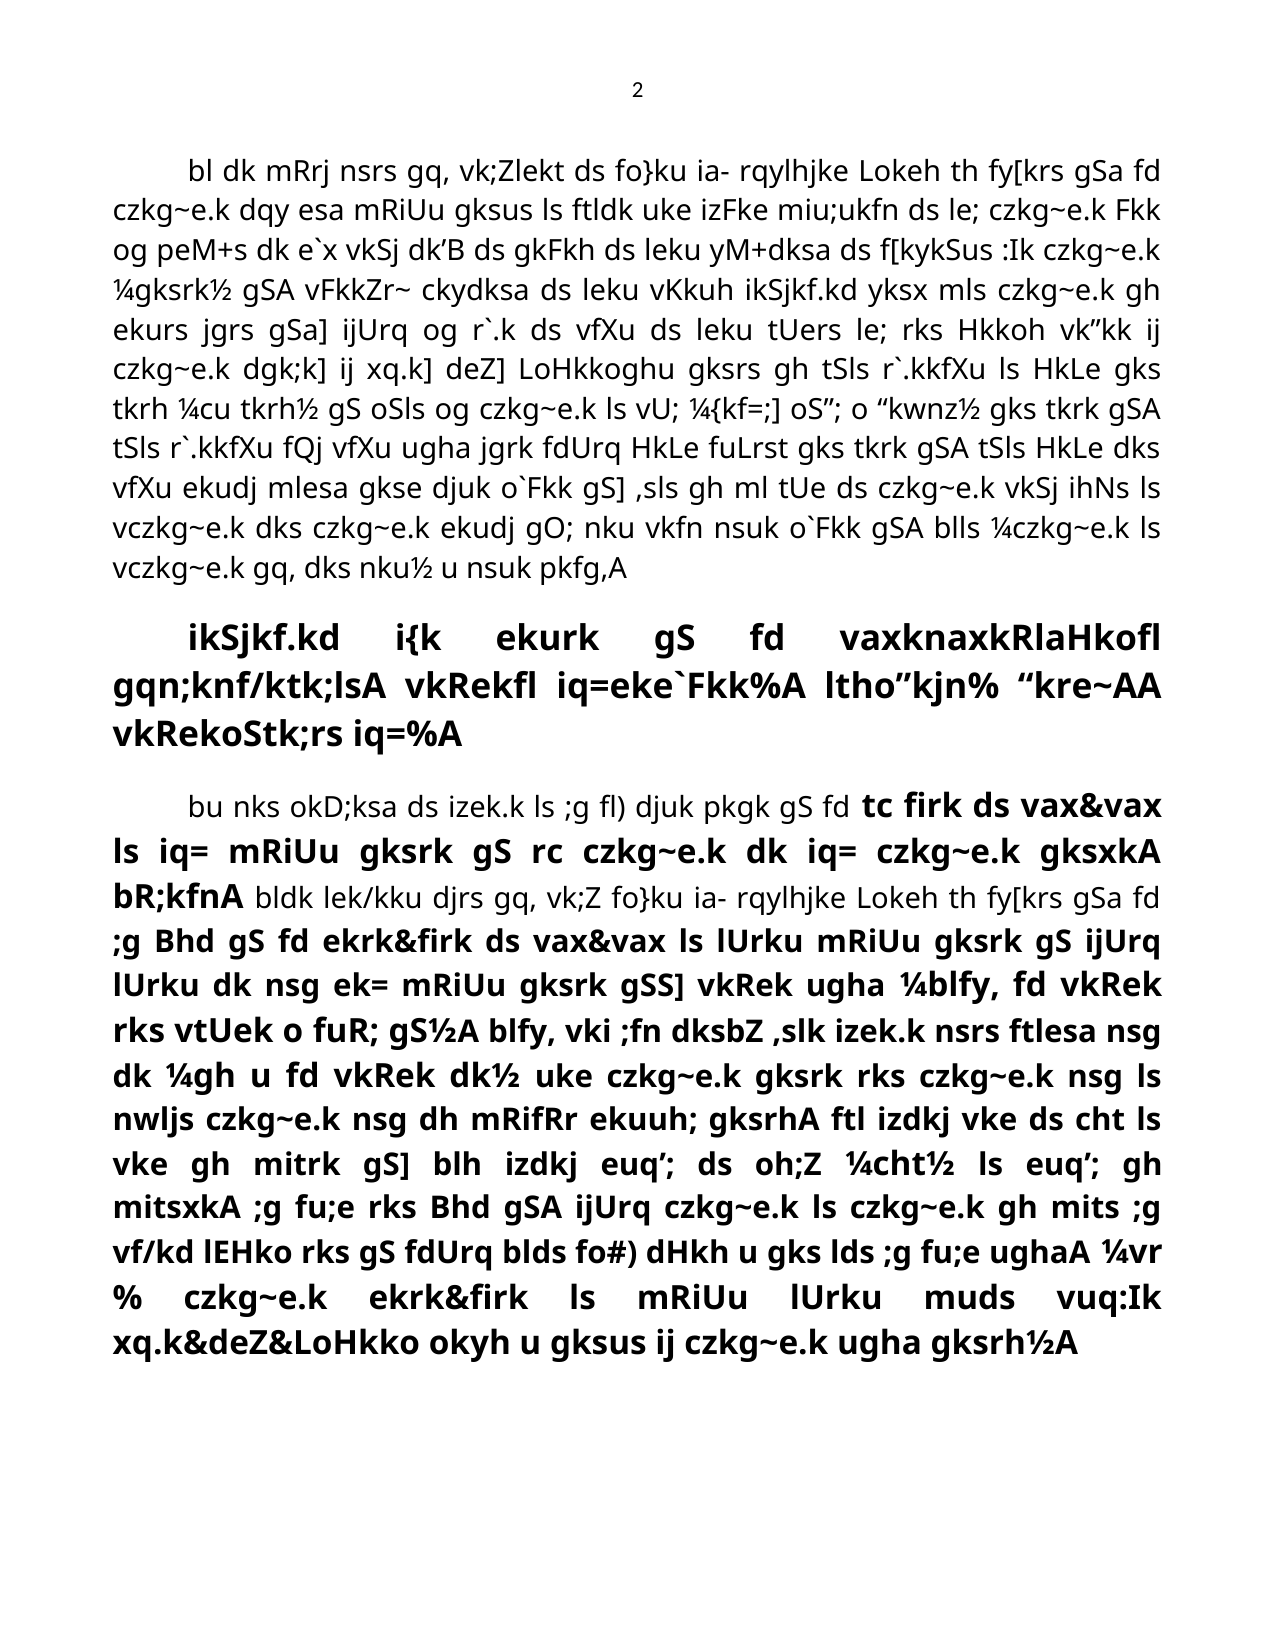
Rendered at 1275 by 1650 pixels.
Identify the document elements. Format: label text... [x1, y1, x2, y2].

text bl dk mRrj nsrs gq, vk;Zlekt ds fo}ku ia- rqylhjke Lokeh th fy[krs gSa fd czkg~e.k dqy esa mRiUu gksus ls ftldk uke izFke miu;ukfn ds le; czkg~e.k Fkk og peM+s dk e`x vkSj dk’B ds gkFkh ds leku yM+dksa ds f[kykSus :Ik czkg~e.k ¼gksrk½ gSA vFkkZr~ ckydksa ds leku vKkuh ikSjkf.kd yksx mls czkg~e.k gh ekurs jgrs gSa] ijUrq og r`.k ds vfXu ds leku tUers le; rks Hkkoh vk”kk ij czkg~e.k dgk;k] ij xq.k] deZ] LoHkkoghu gksrs gh tSls r`.kkfXu ls HkLe gks tkrh ¼cu tkrh½ gS oSls og czkg~e.k ls vU; ¼{kf=;] oS”; o “kwnz½ gks tkrk gSA tSls r`.kkfXu fQj vfXu ugha jgrk fdUrq HkLe fuLrst gks tkrk gSA tSls HkLe dks vfXu ekudj mlesa gkse djuk o`Fkk gS] ,sls gh ml tUe ds czkg~e.k vkSj ihNs ls vczkg~e.k dks czkg~e.k ekudj gO; nku vkfn nsuk o`Fkk gSA blls ¼czkg~e.k ls vczkg~e.k gq, dks nku½ u nsuk pkfg,A [112, 150, 1162, 587]
text ikSjkf.kd i{k ekurk gS fd vaxknaxkRlaHkofl gqn;knf/ktk;lsA vkRekfl iq=eke`Fkk%A ltho”kjn% “kre~AA vkRekoStk;rs iq=%A [112, 612, 1162, 757]
text bu nks okD;ksa ds izek.k ls ;g fl) djuk pkgk gS fd tc firk ds vax&vax ls iq= mRiUu gksrk gS rc czkg~e.k dk iq= czkg~e.k gksxkA bR;kfnA bldk lek/kku djrs gq, vk;Z fo}ku ia- rqylhjke Lokeh th fy[krs gSa fd ;g Bhd gS fd ekrk&firk ds vax&vax ls lUrku mRiUu gksrk gS ijUrq lUrku dk nsg ek= mRiUu gksrk gSS] vkRek ugha ¼blfy, fd vkRek rks vtUek o fuR; gS½A blfy, vki ;fn dksbZ ,slk izek.k nsrs ftlesa nsg dk ¼gh u fd vkRek dk½ uke czkg~e.k gksrk rks czkg~e.k nsg ls nwljs czkg~e.k nsg dh mRifRr ekuuh; gksrhA ftl izdkj vke ds cht ls vke gh mitrk gS] blh izdkj euq’; ds oh;Z ¼cht½ ls euq’; gh mitsxkA ;g fu;e rks Bhd gSA ijUrq czkg~e.k ls czkg~e.k gh mits ;g vf/kd lEHko rks gS fdUrq blds fo#) dHkh u gks lds ;g fu;e ughaA ¼vr% czkg~e.k ekrk&firk ls mRiUu lUrku muds vuq:Ik xq.k&deZ&LoHkko okyh u gksus ij czkg~e.k ugha gksrh½A [112, 782, 1162, 1364]
